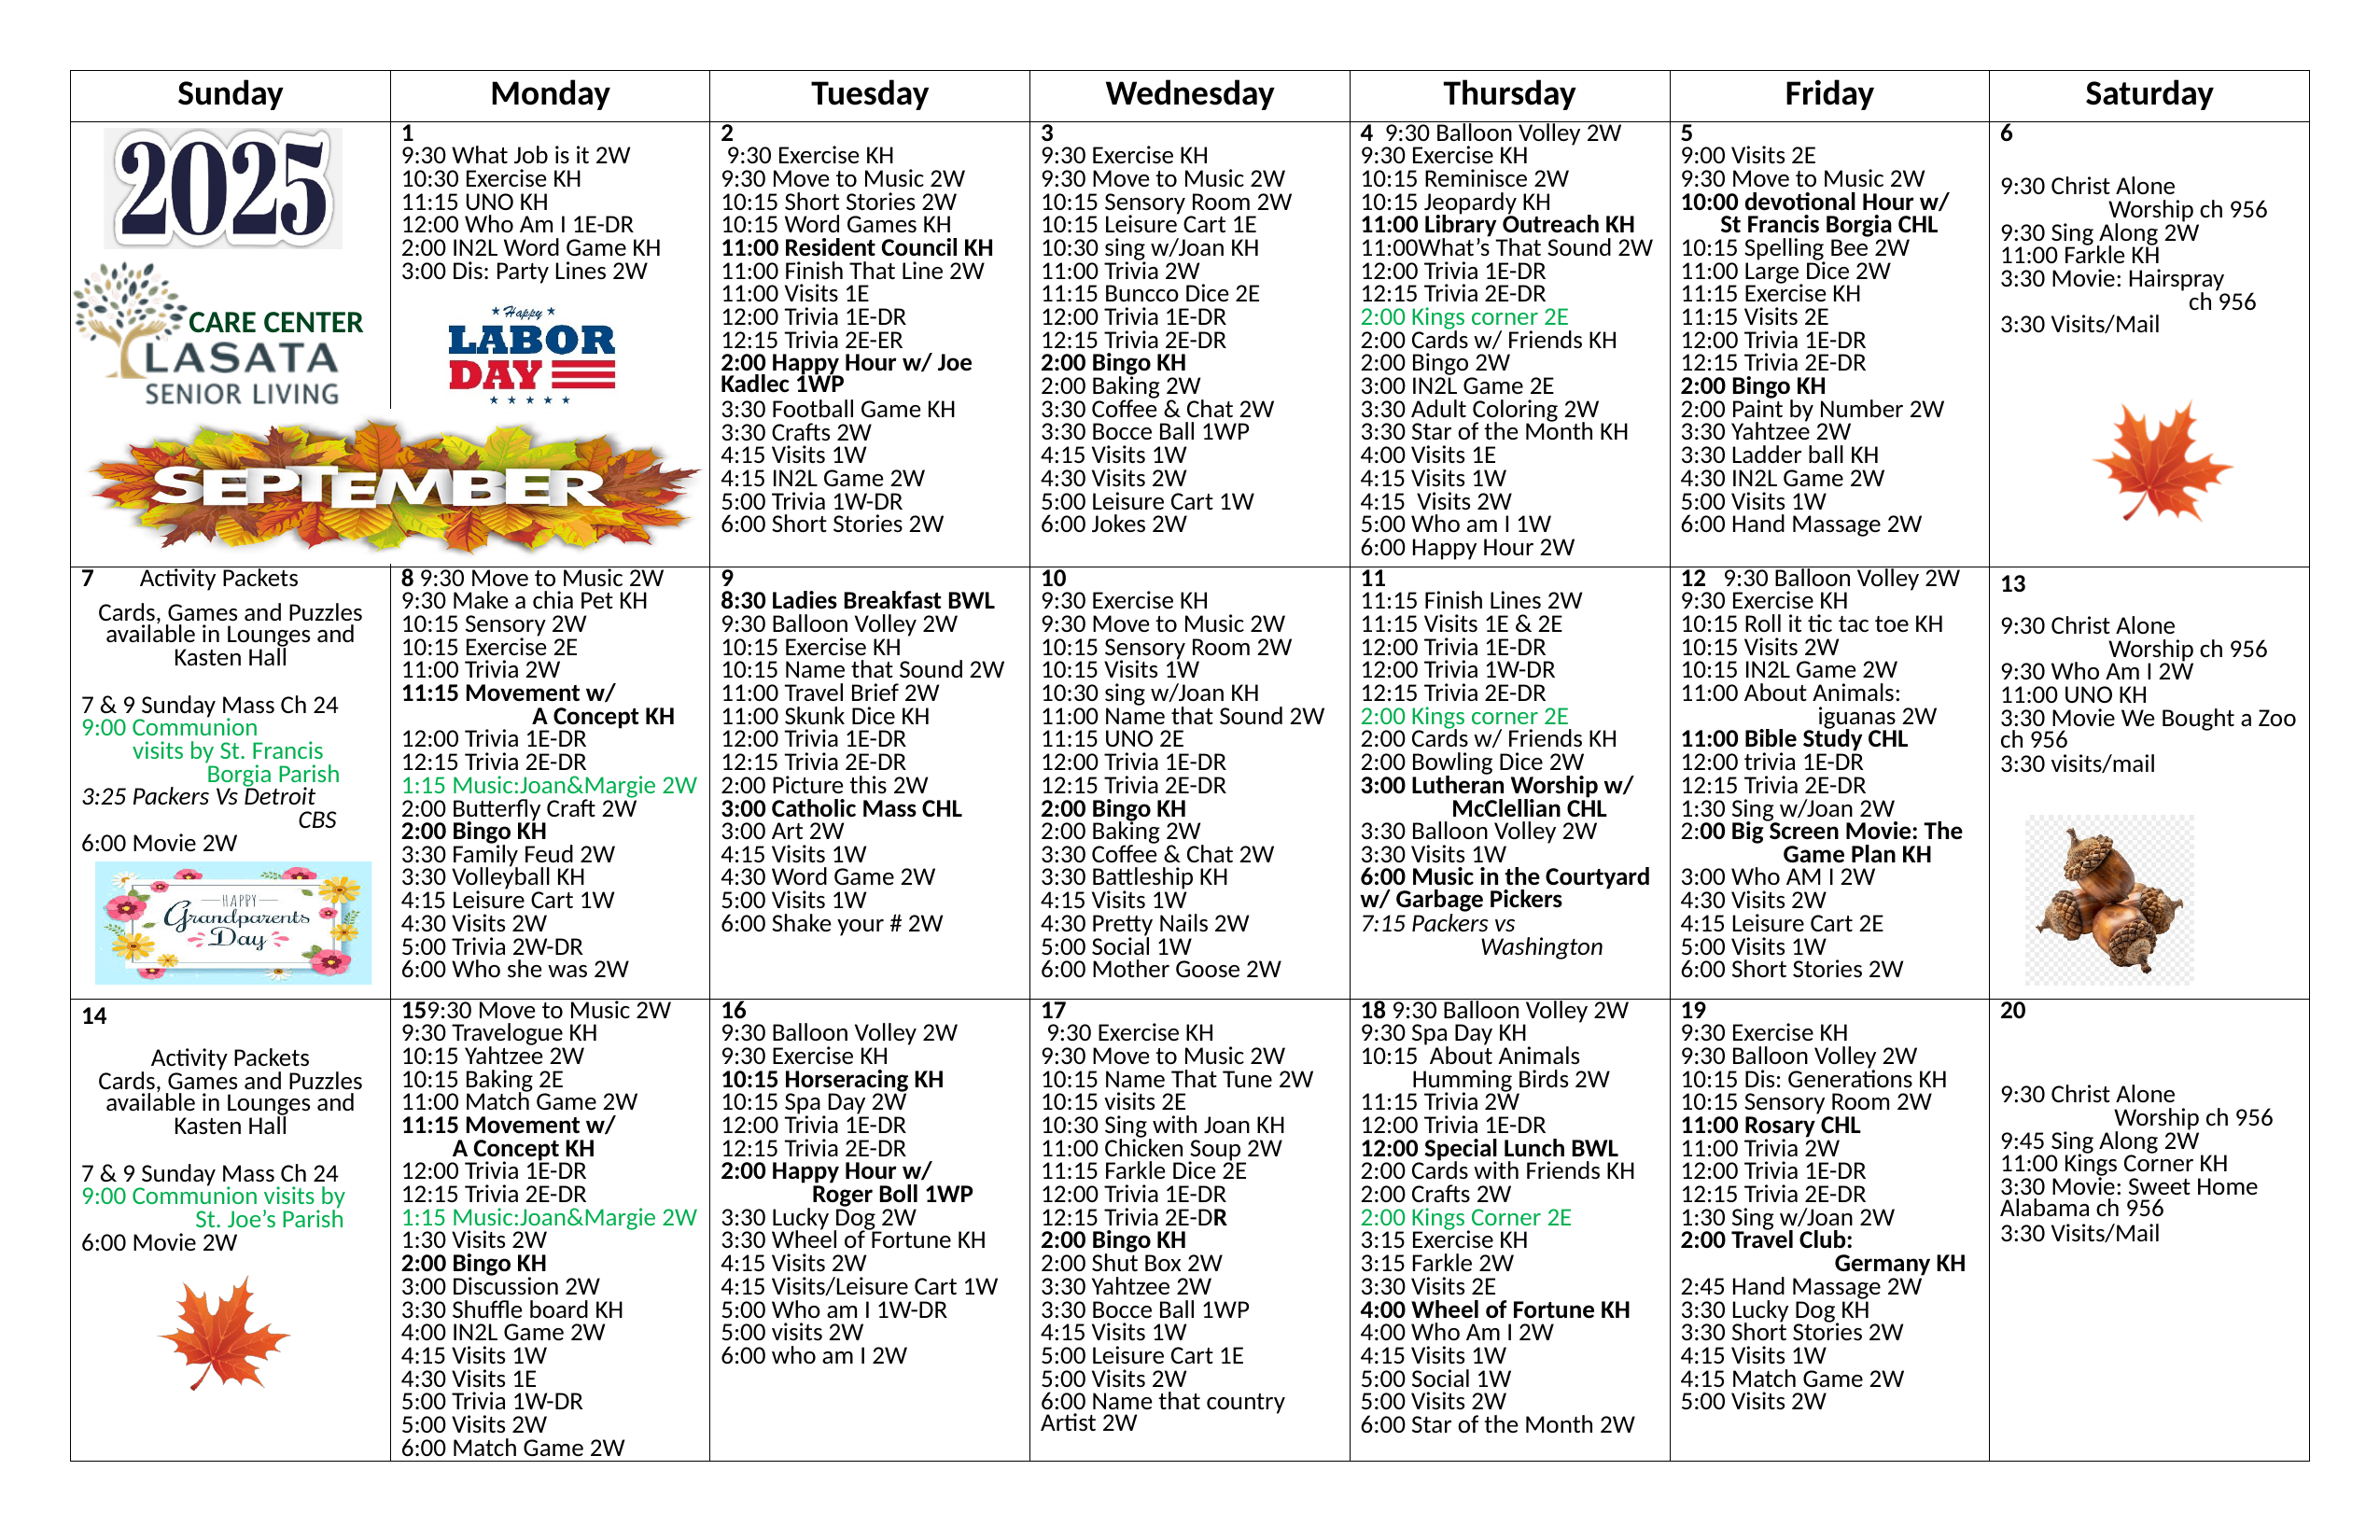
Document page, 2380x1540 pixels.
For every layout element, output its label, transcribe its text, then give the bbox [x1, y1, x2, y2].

table_cell 2 9:30 Exercise KH 9:30 Move to Music 2W 10:15 Short Stories 2W 10:15 Word Games KH 11:00 Resident Council KH 11:00 Finish That Line 2W 11:00 Visits 1E 12:00 Trivia 1E-DR 12:15 Trivia 2E-ER 2:00 Happy Hour w/ Joe Kadlec 1WP 3:30 Football Game KH 3:30 Crafts 2W 4:15 Visits 1W 4:15 IN2L Game 2W 5:00 Trivia 1W-DR 6:00 Short Stories 2W [710, 122, 1029, 567]
table_cell 8 9:30 Move to Music 2W 9:30 Make a chia Pet KH 10:15 Sensory 2W 10:15 Exercise 2E 11:00 Trivia 2W 11:15 Movement w/ A Concept KH 12:00 Trivia 1E-DR 12:15 Trivia 2E-DR 1:15 Music:Joan&Margie 2W 2:00 Butterfly Craft 2W 2:00 Bingo KH 3:30 Family Feud 2W 3:30 Volleyball KH 4:15 Leisure Cart 1W 4:30 Visits 2W 5:00 Trivia 2W-DR 6:00 Who she was 2W [391, 567, 709, 999]
table_cell 7 Activity Packets Cards, Games and Puzzles available in Lounges and Kasten Hall 7 & 9 Sunday Mass Ch 24 9:00 Communion visits by St. Francis Borgia Parish 3:25 Packers Vs Detroit CBS 6:00 Movie 2W [71, 567, 390, 999]
table_header Wednesday [1030, 71, 1350, 121]
table_cell 4 9:30 Balloon Volley 2W 9:30 Exercise KH 10:15 Reminisce 2W 10:15 Jeopardy KH 11:00 Library Outreach KH 11:00What’s That Sound 2W 12:00 Trivia 1E-DR 12:15 Trivia 2E-DR 2:00 Kings corner 2E 2:00 Cards w/ Friends KH 2:00 Bingo 2W 3:00 IN2L Game 2E 3:30 Adult Coloring 2W 3:30 Star of the Month KH 4:00 Visits 1E 4:15 Visits 1W 4:15 Visits 2W 5:00 Who am I 1W 6:00 Happy Hour 2W [1351, 122, 1670, 567]
table_header Thursday [1351, 71, 1670, 121]
picture [95, 861, 372, 985]
table_header Sunday [71, 71, 390, 121]
table_cell 3 9:30 Exercise KH 9:30 Move to Music 2W 10:15 Sensory Room 2W 10:15 Leisure Cart 1E 10:30 sing w/Joan KH 11:00 Trivia 2W 11:15 Buncco Dice 2E 12:00 Trivia 1E-DR 12:15 Trivia 2E-DR 2:00 Bingo KH 2:00 Baking 2W 3:30 Coffee & Chat 2W 3:30 Bocce Ball 1WP 4:15 Visits 1W 4:30 Visits 2W 5:00 Leisure Cart 1W 6:00 Jokes 2W [1030, 122, 1350, 567]
table_cell 5 9:00 Visits 2E 9:30 Move to Music 2W 10:00 devotional Hour w/ St Francis Borgia CHL 10:15 Spelling Bee 2W 11:00 Large Dice 2W 11:15 Exercise KH 11:15 Visits 2E 12:00 Trivia 1E-DR 12:15 Trivia 2E-DR 2:00 Bingo KH 2:00 Paint by Number 2W 3:30 Yahtzee 2W 3:30 Ladder ball KH 4:30 IN2L Game 2W 5:00 Visits 1W 6:00 Hand Massage 2W [1671, 122, 1989, 567]
table_cell 159:30 Move to Music 2W 9:30 Travelogue KH 10:15 Yahtzee 2W 10:15 Baking 2E 11:00 Match Game 2W 11:15 Movement w/ A Concept KH 12:00 Trivia 1E-DR 12:15 Trivia 2E-DR 1:15 Music:Joan&Margie 2W 1:30 Visits 2W 2:00 Bingo KH 3:00 Discussion 2W 3:30 Shuffle board KH 4:00 IN2L Game 2W 4:15 Visits 1W 4:30 Visits 1E 5:00 Trivia 1W-DR 5:00 Visits 2W 6:00 Match Game 2W [391, 1000, 709, 1461]
picture [139, 1249, 309, 1420]
table_cell 9 8:30 Ladies Breakfast BWL 9:30 Balloon Volley 2W 10:15 Exercise KH 10:15 Name that Sound 2W 11:00 Travel Brief 2W 11:00 Skunk Dice KH 12:00 Trivia 1E-DR 12:15 Trivia 2E-DR 2:00 Picture this 2W 3:00 Catholic Mass CHL 3:00 Art 2W 4:15 Visits 1W 4:30 Word Game 2W 5:00 Visits 1W 6:00 Shake your # 2W [710, 567, 1029, 999]
picture [104, 128, 343, 249]
table_cell 6 9:30 Christ Alone Worship ch 956 9:30 Sing Along 2W 11:00 Farkle KH 3:30 Movie: Hairspray ch 956 3:30 Visits/Mail [1990, 122, 2309, 567]
table_cell 11 11:15 Finish Lines 2W 11:15 Visits 1E & 2E 12:00 Trivia 1E-DR 12:00 Trivia 1W-DR 12:15 Trivia 2E-DR 2:00 Kings corner 2E 2:00 Cards w/ Friends KH 2:00 Bowling Dice 2W 3:00 Lutheran Worship w/ McClellian CHL 3:30 Balloon Volley 2W 3:30 Visits 1W 6:00 Music in the Courtyard w/ Garbage Pickers 7:15 Packers vs Washington [1351, 567, 1670, 999]
table_cell 18 9:30 Balloon Volley 2W 9:30 Spa Day KH 10:15 About Animals Humming Birds 2W 11:15 Trivia 2W 12:00 Trivia 1E-DR 12:00 Special Lunch BWL 2:00 Cards with Friends KH 2:00 Crafts 2W 2:00 Kings Corner 2E 3:15 Exercise KH 3:15 Farkle 2W 3:30 Visits 2E 4:00 Wheel of Fortune KH 4:00 Who Am I 2W 4:15 Visits 1W 5:00 Social 1W 5:00 Visits 2W 6:00 Star of the Month 2W [1351, 1000, 1670, 1461]
table_cell 12 9:30 Balloon Volley 2W 9:30 Exercise KH 10:15 Roll it tic tac toe KH 10:15 Visits 2W 10:15 IN2L Game 2W 11:00 About Animals: iguanas 2W 11:00 Bible Study CHL 12:00 trivia 1E-DR 12:15 Trivia 2E-DR 1:30 Sing w/Joan 2W 2:00 Big Screen Movie: The Game Plan KH 3:00 Who AM I 2W 4:30 Visits 2W 4:15 Leisure Cart 2E 5:00 Visits 1W 6:00 Short Stories 2W [1671, 567, 1989, 999]
table_cell 1 9:30 What Job is it 2W 10:30 Exercise KH 11:15 UNO KH 12:00 Who Am I 1E-DR 2:00 IN2L Word Game KH 3:00 Dis: Party Lines 2W [391, 122, 709, 567]
table_cell 17 9:30 Exercise KH 9:30 Move to Music 2W 10:15 Name That Tune 2W 10:15 visits 2E 10:30 Sing with Joan KH 11:00 Chicken Soup 2W 11:15 Farkle Dice 2E 12:00 Trivia 1E-DR 12:15 Trivia 2E-DR 2:00 Bingo KH 2:00 Shut Box 2W 3:30 Yahtzee 2W 3:30 Bocce Ball 1WP 4:15 Visits 1W 5:00 Leisure Cart 1E 5:00 Visits 2W 6:00 Name that country Artist 2W [1030, 1000, 1350, 1461]
table_cell 13 9:30 Christ Alone Worship ch 956 9:30 Who Am I 2W 11:00 UNO KH 3:30 Movie We Bought a Zoo ch 956 3:30 visits/mail [1990, 567, 2309, 999]
table_cell 19 9:30 Exercise KH 9:30 Balloon Volley 2W 10:15 Dis: Generations KH 10:15 Sensory Room 2W 11:00 Rosary CHL 11:00 Trivia 2W 12:00 Trivia 1E-DR 12:15 Trivia 2E-DR 1:30 Sing w/Joan 2W 2:00 Travel Club: Germany KH 2:45 Hand Massage 2W 3:30 Lucky Dog KH 3:30 Short Stories 2W 4:15 Visits 1W 4:15 Match Game 2W 5:00 Visits 2W [1671, 1000, 1989, 1461]
table_header Friday [1671, 71, 1989, 121]
table_cell 16 9:30 Balloon Volley 2W 9:30 Exercise KH 10:15 Horseracing KH 10:15 Spa Day 2W 12:00 Trivia 1E-DR 12:15 Trivia 2E-DR 2:00 Happy Hour w/ Roger Boll 1WP 3:30 Lucky Dog 2W 3:30 Wheel of Fortune KH 4:15 Visits 2W 4:15 Visits/Leisure Cart 1W 5:00 Who am I 1W-DR 5:00 visits 2W 6:00 who am I 2W [710, 1000, 1029, 1461]
table_header Tuesday [710, 71, 1029, 121]
table_cell 14 Activity Packets Cards, Games and Puzzles available in Lounges and Kasten Hall 7 & 9 Sunday Mass Ch 24 9:00 Communion visits by St. Joe’s Parish 6:00 Movie 2W [71, 1000, 390, 1461]
table_header Saturday [1990, 71, 2309, 121]
table_cell [71, 122, 390, 409]
picture [70, 259, 707, 564]
table_cell 20 9:30 Christ Alone Worship ch 956 9:45 Sing Along 2W 11:00 Kings Corner KH 3:30 Movie: Sweet Home Alabama ch 956 3:30 Visits/Mail [1990, 1000, 2309, 1461]
table_header Monday [391, 71, 709, 121]
table_cell [71, 410, 390, 567]
picture [2024, 815, 2194, 986]
picture [2068, 367, 2257, 556]
table_cell 10 9:30 Exercise KH 9:30 Move to Music 2W 10:15 Sensory Room 2W 10:15 Visits 1W 10:30 sing w/Joan KH 11:00 Name that Sound 2W 11:15 UNO 2E 12:00 Trivia 1E-DR 12:15 Trivia 2E-DR 2:00 Bingo KH 2:00 Baking 2W 3:30 Coffee & Chat 2W 3:30 Battleship KH 4:15 Visits 1W 4:30 Pretty Nails 2W 5:00 Social 1W 6:00 Mother Goose 2W [1030, 567, 1350, 999]
